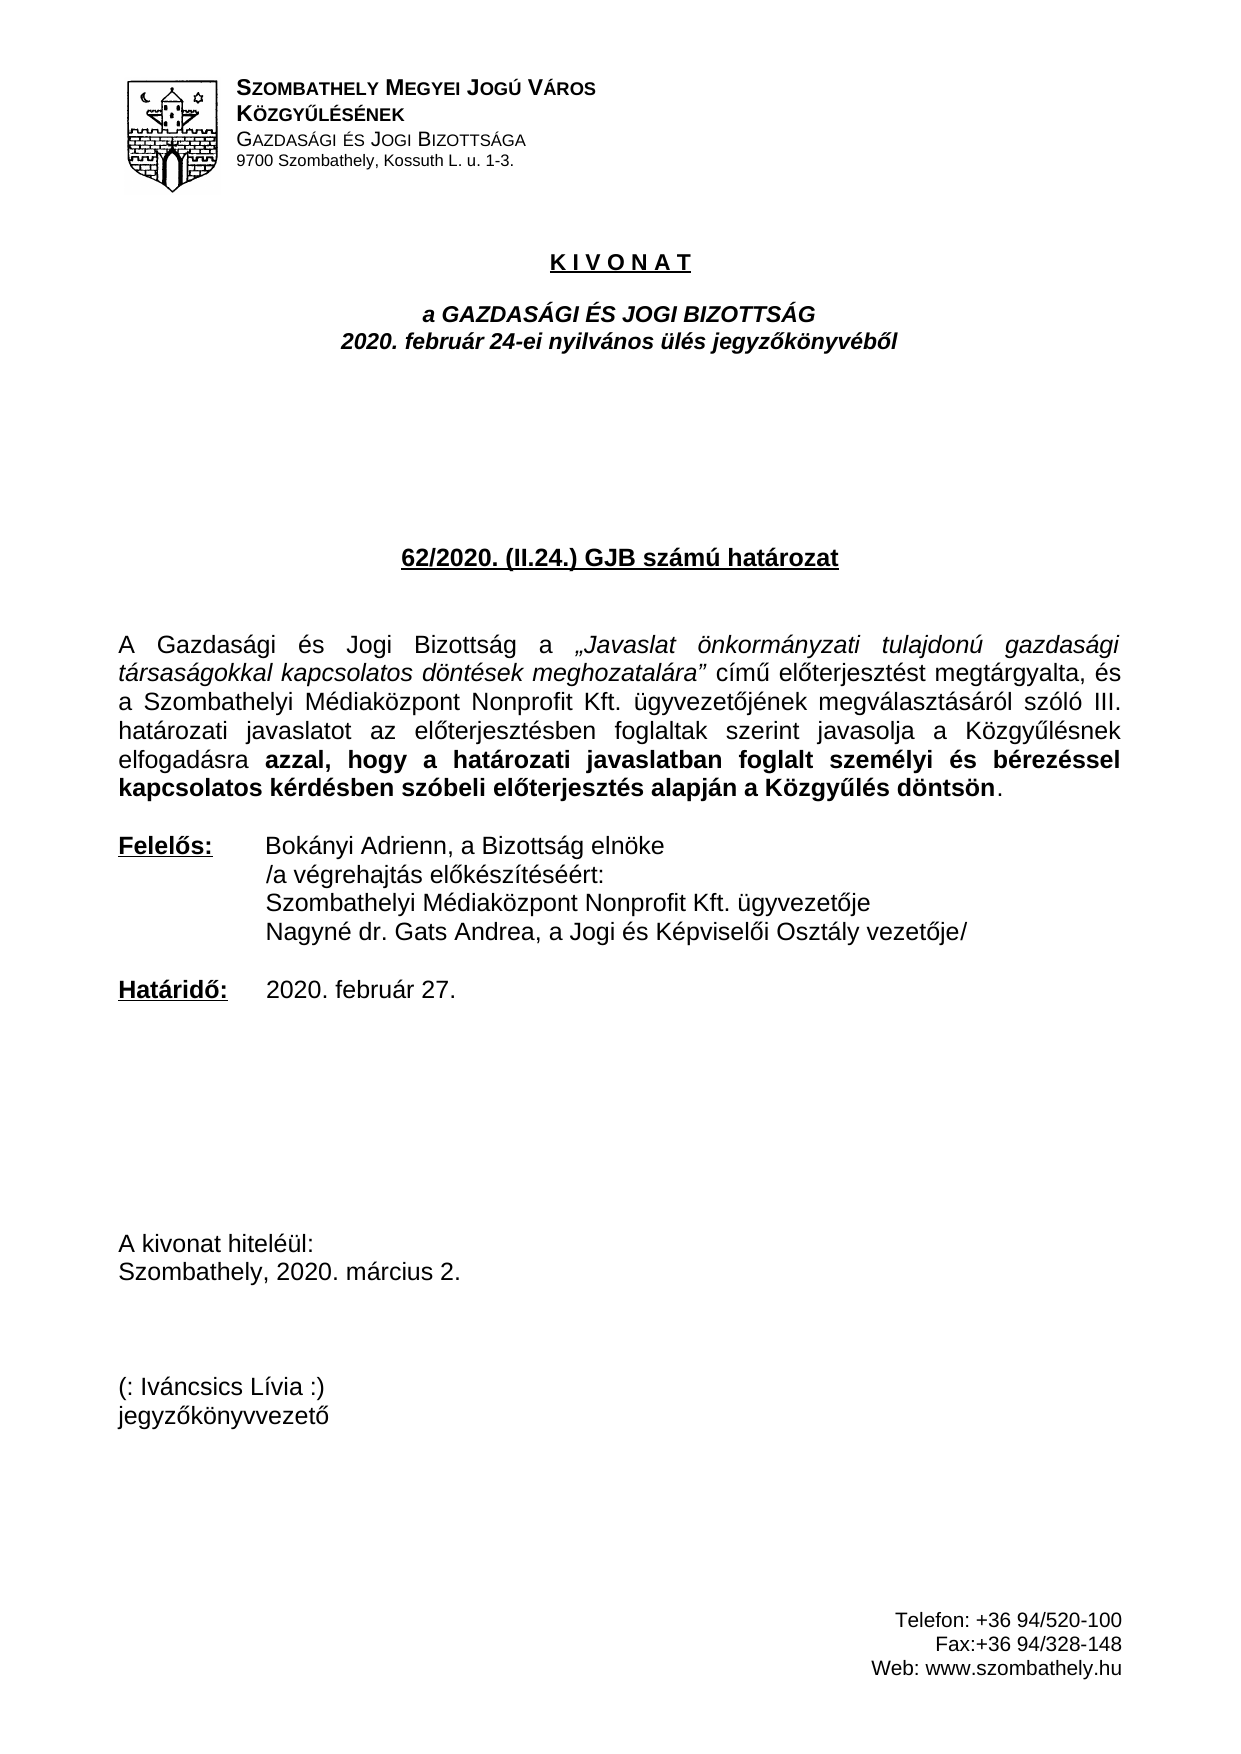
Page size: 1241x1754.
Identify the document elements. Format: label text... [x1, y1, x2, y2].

text K I V O N A T [118, 249, 1122, 275]
picture [124, 77, 222, 195]
text 2020. február 24-ei nyilvános ülés jegyzőkönyvéből [118, 328, 1122, 354]
text Felelős: Bokányi Adrienn, a Bizottság elnöke [118, 831, 1122, 860]
text Határidő: 2020. február 27. [118, 975, 1122, 1003]
text /a végrehajtás előkészítéséért: [265, 860, 1122, 888]
text jegyzőkönyvvezető [118, 1401, 1122, 1430]
text A kivonat hiteléül: [118, 1229, 1122, 1257]
text a GAZDASÁGI ÉS JOGI BIZOTTSÁG [118, 301, 1122, 328]
text Szombathely, 2020. március 2. [118, 1257, 1122, 1286]
text 62/2020. (II.24.) GJB számú határozat [118, 543, 1122, 572]
text A Gazdasági és Jogi Bizottság a „Javaslat önkormányzati tulajdonú gazdasági társaságokkal kapcsolatos döntések meghozatalára” című előterjesztést megtárgyalta, és a Szombathelyi Médiaközpont Nonprofit Kft. ügyvezetőjének megválasztásáról szóló III. határozati javaslatot az előterjesztésben foglaltak szerint javasolja a Közgyűlésnek elfogadásra azzal, hogy a határozati javaslatban foglalt személyi és bérezéssel kapcsolatos kérdésben szóbeli előterjesztés alapján a Közgyűlés döntsön. [118, 630, 1122, 802]
text Szombathelyi Médiaközpont Nonprofit Kft. ügyvezetője [265, 888, 1122, 917]
text (: Iváncsics Lívia :) [118, 1372, 1122, 1401]
text Nagyné dr. Gats Andrea, a Jogi és Képviselői Osztály vezetője/ [265, 917, 1122, 946]
